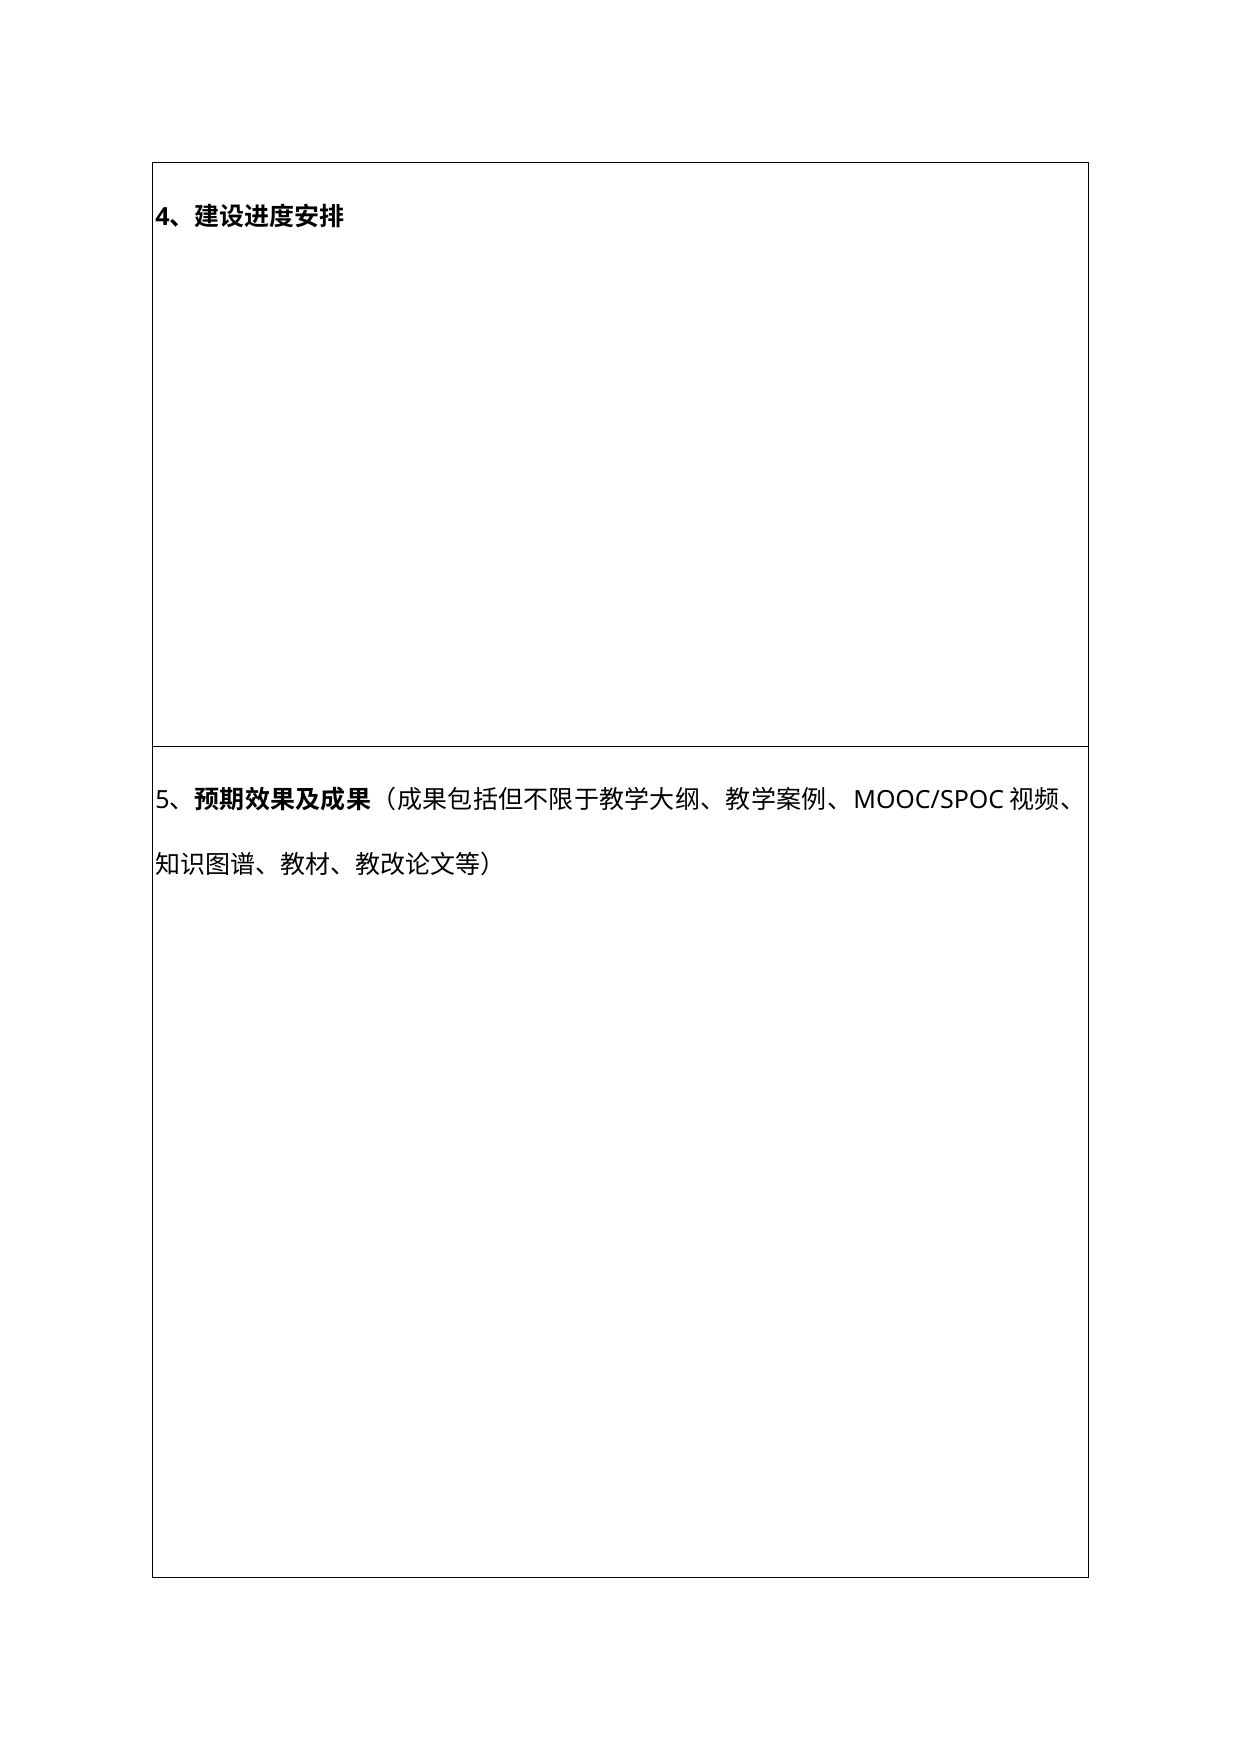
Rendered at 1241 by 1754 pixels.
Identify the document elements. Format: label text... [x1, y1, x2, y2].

table_cell 预期效果及成果（成果包括但不限于教学大纲、教学案例、MOOC/SPOC视频、知识图谱、教材、教改论文等） [153, 747, 1088, 1577]
table_cell 4、建设进度安排 [153, 163, 1088, 746]
